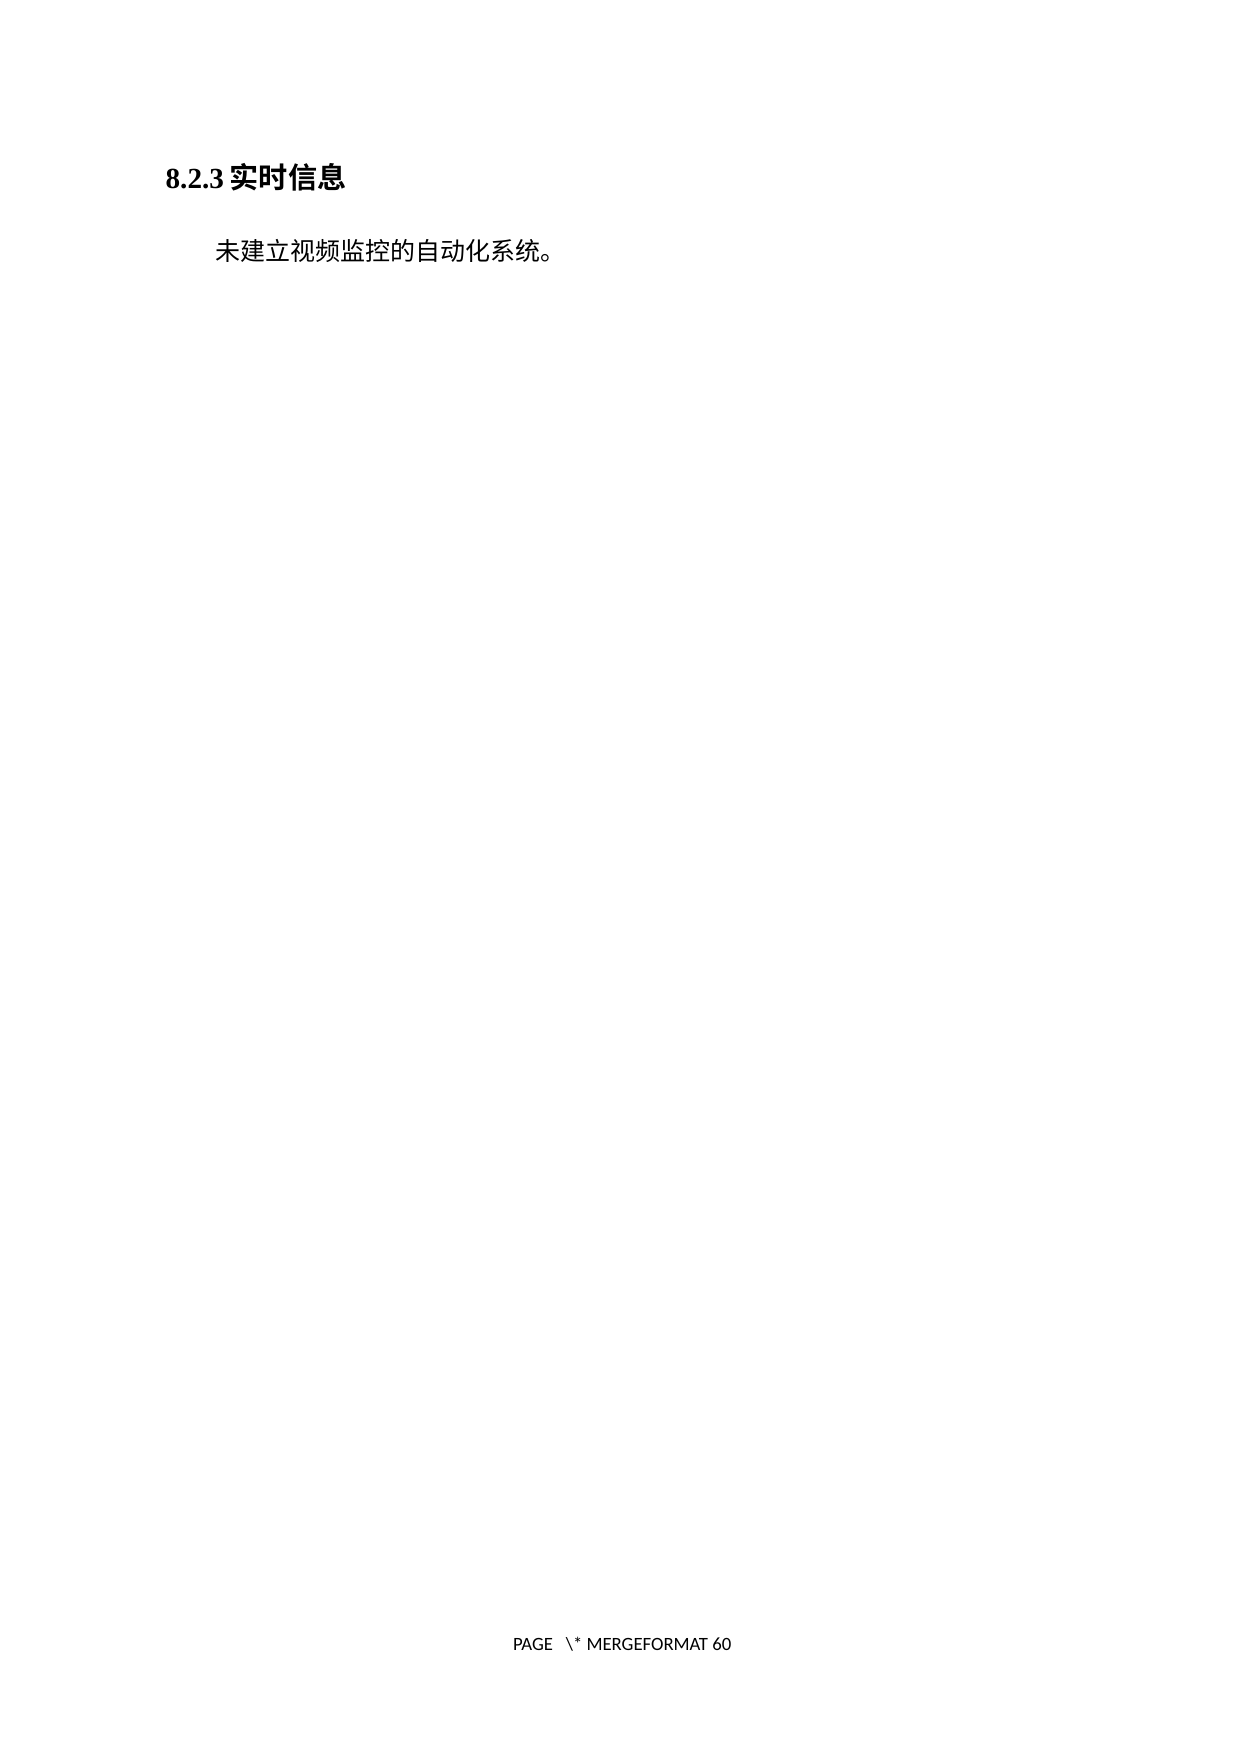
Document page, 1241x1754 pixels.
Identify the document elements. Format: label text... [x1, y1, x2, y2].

text 未建立视频监控的自动化系统。 [165, 231, 1075, 267]
subtitle 8.2.3实时信息 [165, 155, 1075, 197]
